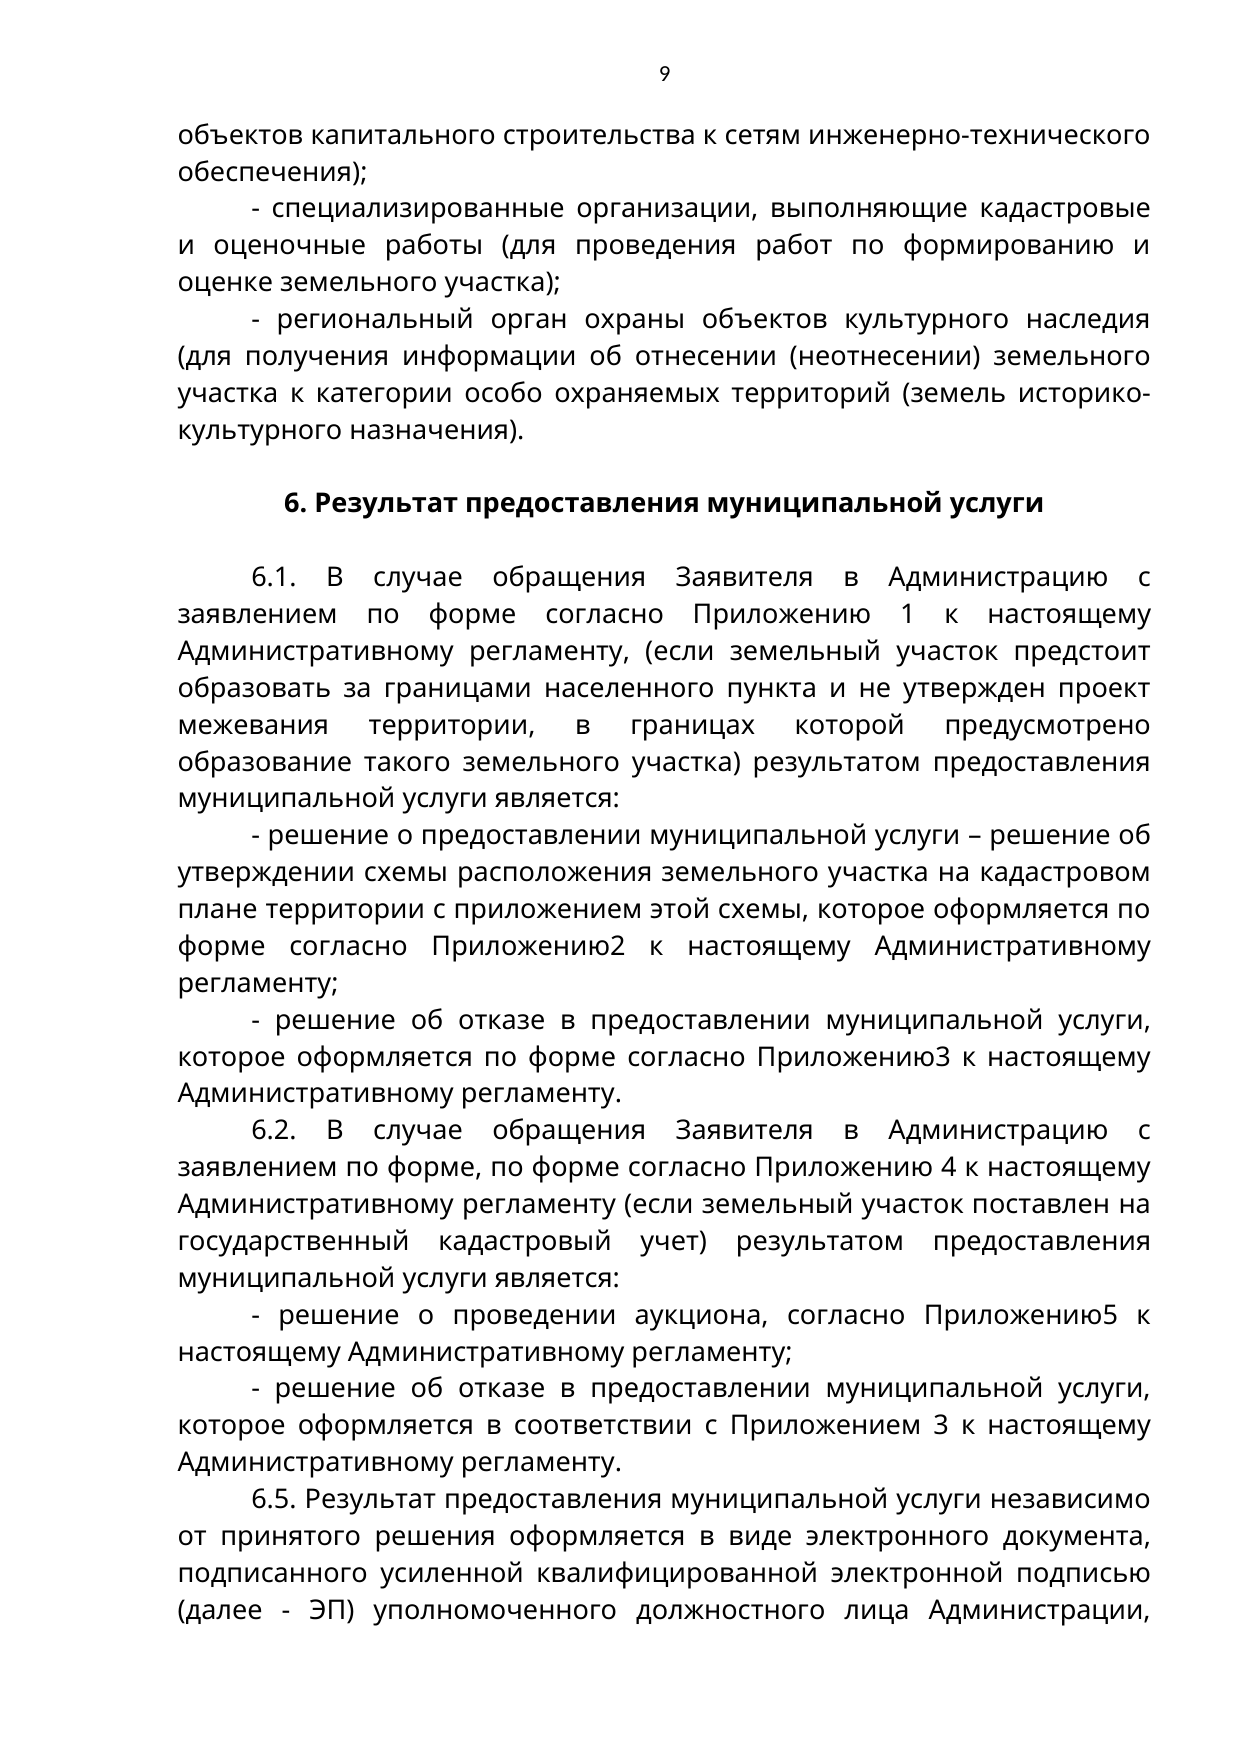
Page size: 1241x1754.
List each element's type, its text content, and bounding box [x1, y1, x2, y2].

text - специализированные организации, выполняющие кадастровые и оценочные работы (для проведения работ по формированию и оценке земельного участка); [177, 189, 1152, 299]
text 6.2. В случае обращения Заявителя в Администрацию с заявлением по форме, по форме согласно Приложению 4 к настоящему Административному регламенту (если земельный участок поставлен на государственный кадастровый учет) результатом предоставления муниципальной услуги является: [177, 1111, 1152, 1295]
text - региональный орган охраны объектов культурного наследия (для получения информации об отнесении (неотнесении) земельного участка к категории особо охраняемых территорий (земель историко-культурного назначения). [177, 299, 1152, 447]
text 6.1. В случае обращения Заявителя в Администрацию с заявлением по форме согласно Приложению 1 к настоящему Административному регламенту, (если земельный участок предстоит образовать за границами населенного пункта и не утвержден проект межевания территории, в границах которой предусмотрено образование такого земельного участка) результатом предоставления муниципальной услуги является: [177, 558, 1152, 816]
text 6. Результат предоставления муниципальной услуги [177, 484, 1152, 521]
text - решение о предоставлении муниципальной услуги – решение об утверждении схемы расположения земельного участка на кадастровом плане территории с приложением этой схемы, которое оформляется по форме согласно Приложению2 к настоящему Административному регламенту; [177, 816, 1152, 1000]
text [177, 1479, 1152, 1627]
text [177, 115, 1152, 189]
text - решение об отказе в предоставлении муниципальной услуги, которое оформляется в соответствии с Приложением 3 к настоящему Административному регламенту. [177, 1369, 1152, 1479]
text - решение об отказе в предоставлении муниципальной услуги, которое оформляется по форме согласно Приложению3 к настоящему Административному регламенту. [177, 1000, 1152, 1111]
text - решение о проведении аукциона, согласно Приложению5 к настоящему Административному регламенту; [177, 1295, 1152, 1369]
